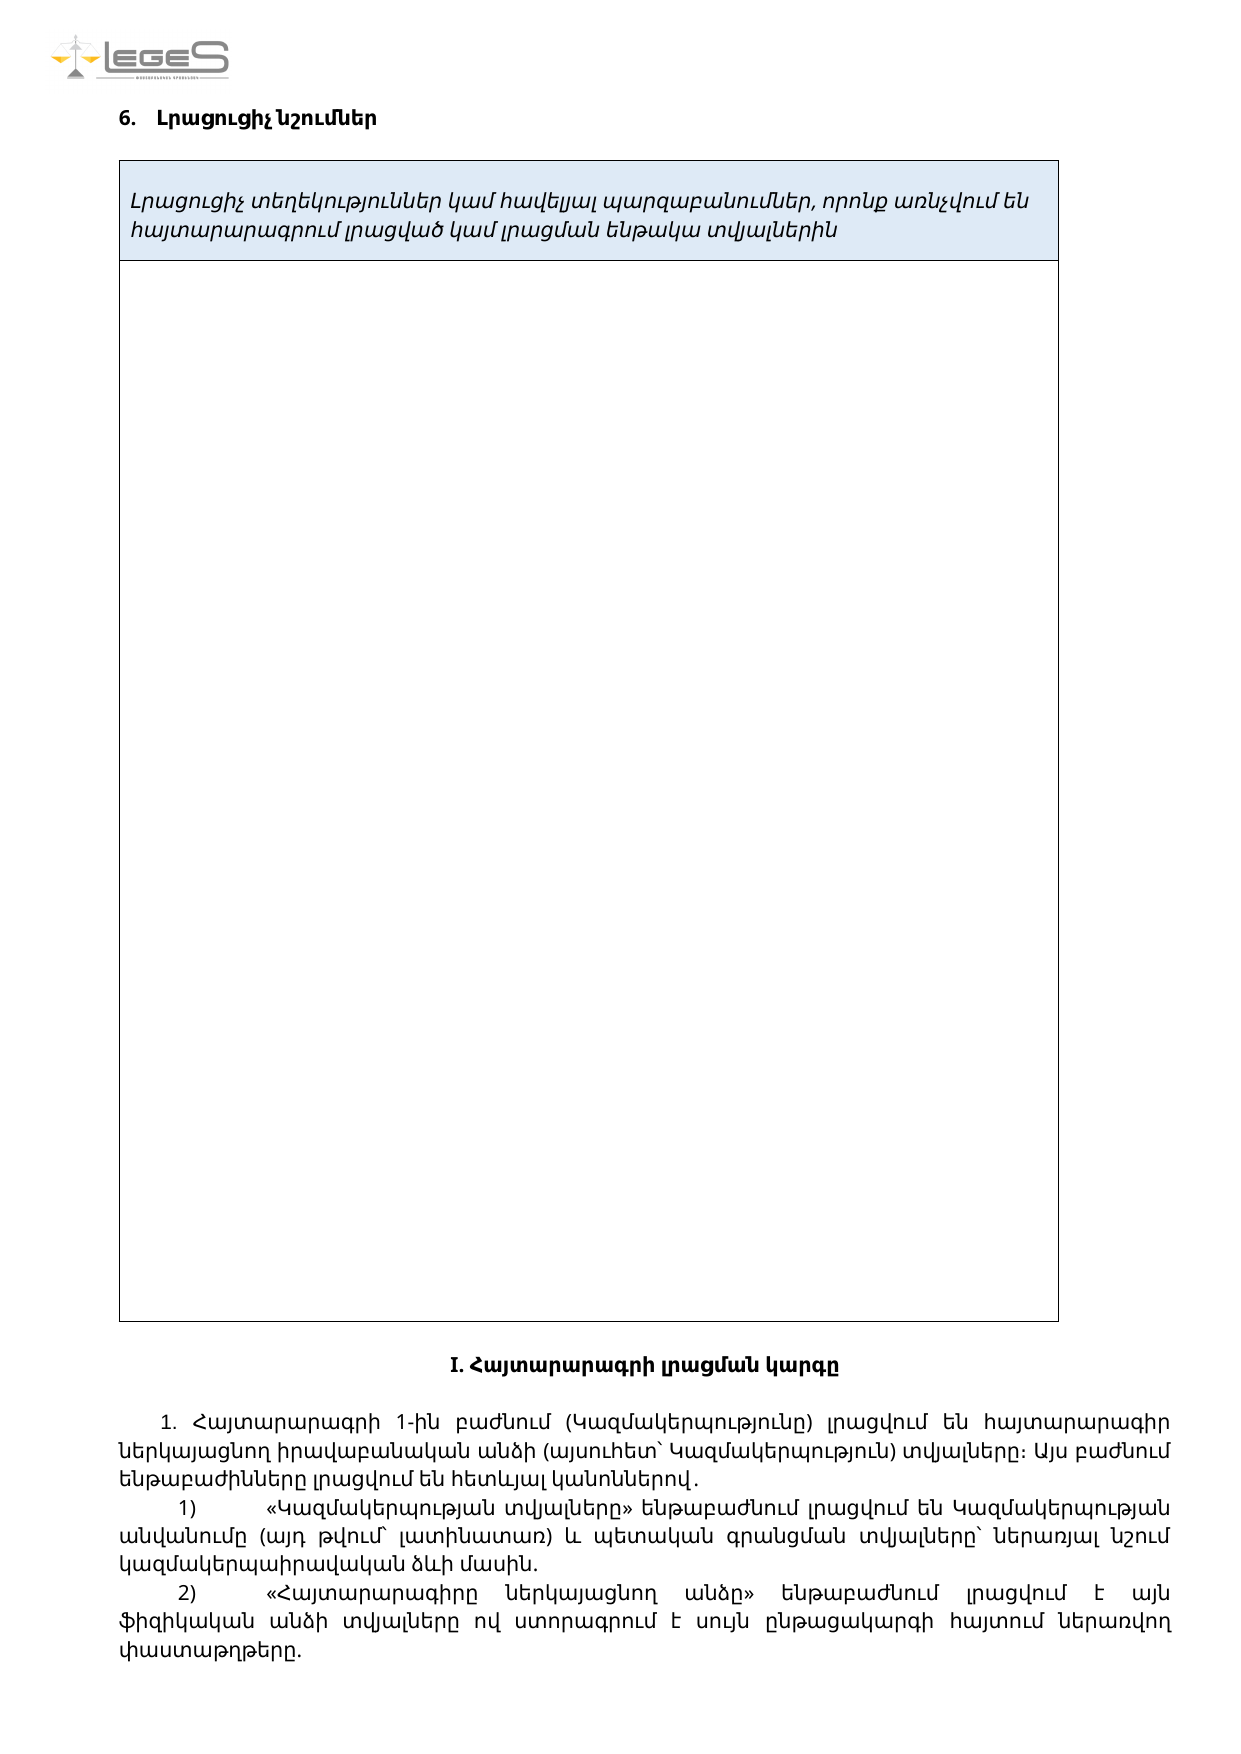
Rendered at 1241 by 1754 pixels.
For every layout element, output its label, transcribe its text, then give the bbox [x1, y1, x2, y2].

list «Կազմակերպության տվյալները» ենթաբաժնում լրացվում են Կազմակերպության անվանումը (այդ թվում՝ լատինատառ) և պետական գրանցման տվյալները՝ ներառյալ նշում կազմակերպաիրավական ձևի մասին. [118, 1493, 1171, 1578]
text I. Հայտարարագրի լրացման կարգը [118, 1351, 1171, 1379]
list «Հայտարարագիրը ներկայացնող անձը» ենթաբաժնում լրացվում է այն ֆիզիկական անձի տվյալները ով ստորագրում է սույն ընթացակարգի հայտում ներառվող փաստաթղթերը. [118, 1578, 1171, 1663]
list Հայտարարագրի 1-ին բաժնում (Կազմակերպությունը) լրացվում են հայտարարագիր ներկայացնող իրավաբանական անձի (այսուհետ՝ Կազմակերպություն) տվյալները։ Այս բաժնում ենթաբաժինները լրացվում են հետևյալ կանոններով․ [118, 1407, 1171, 1493]
picture [45, 29, 233, 94]
table_cell [120, 261, 1058, 1321]
list Լրացուցիչ նշումներ [118, 103, 1171, 132]
table_header Լրացուցիչ տեղեկություններ կամ հավելյալ պարզաբանումներ, որոնք առնչվում են հայտարարագրում լրացված կամ լրացման ենթակա տվյալներին [120, 161, 1058, 260]
